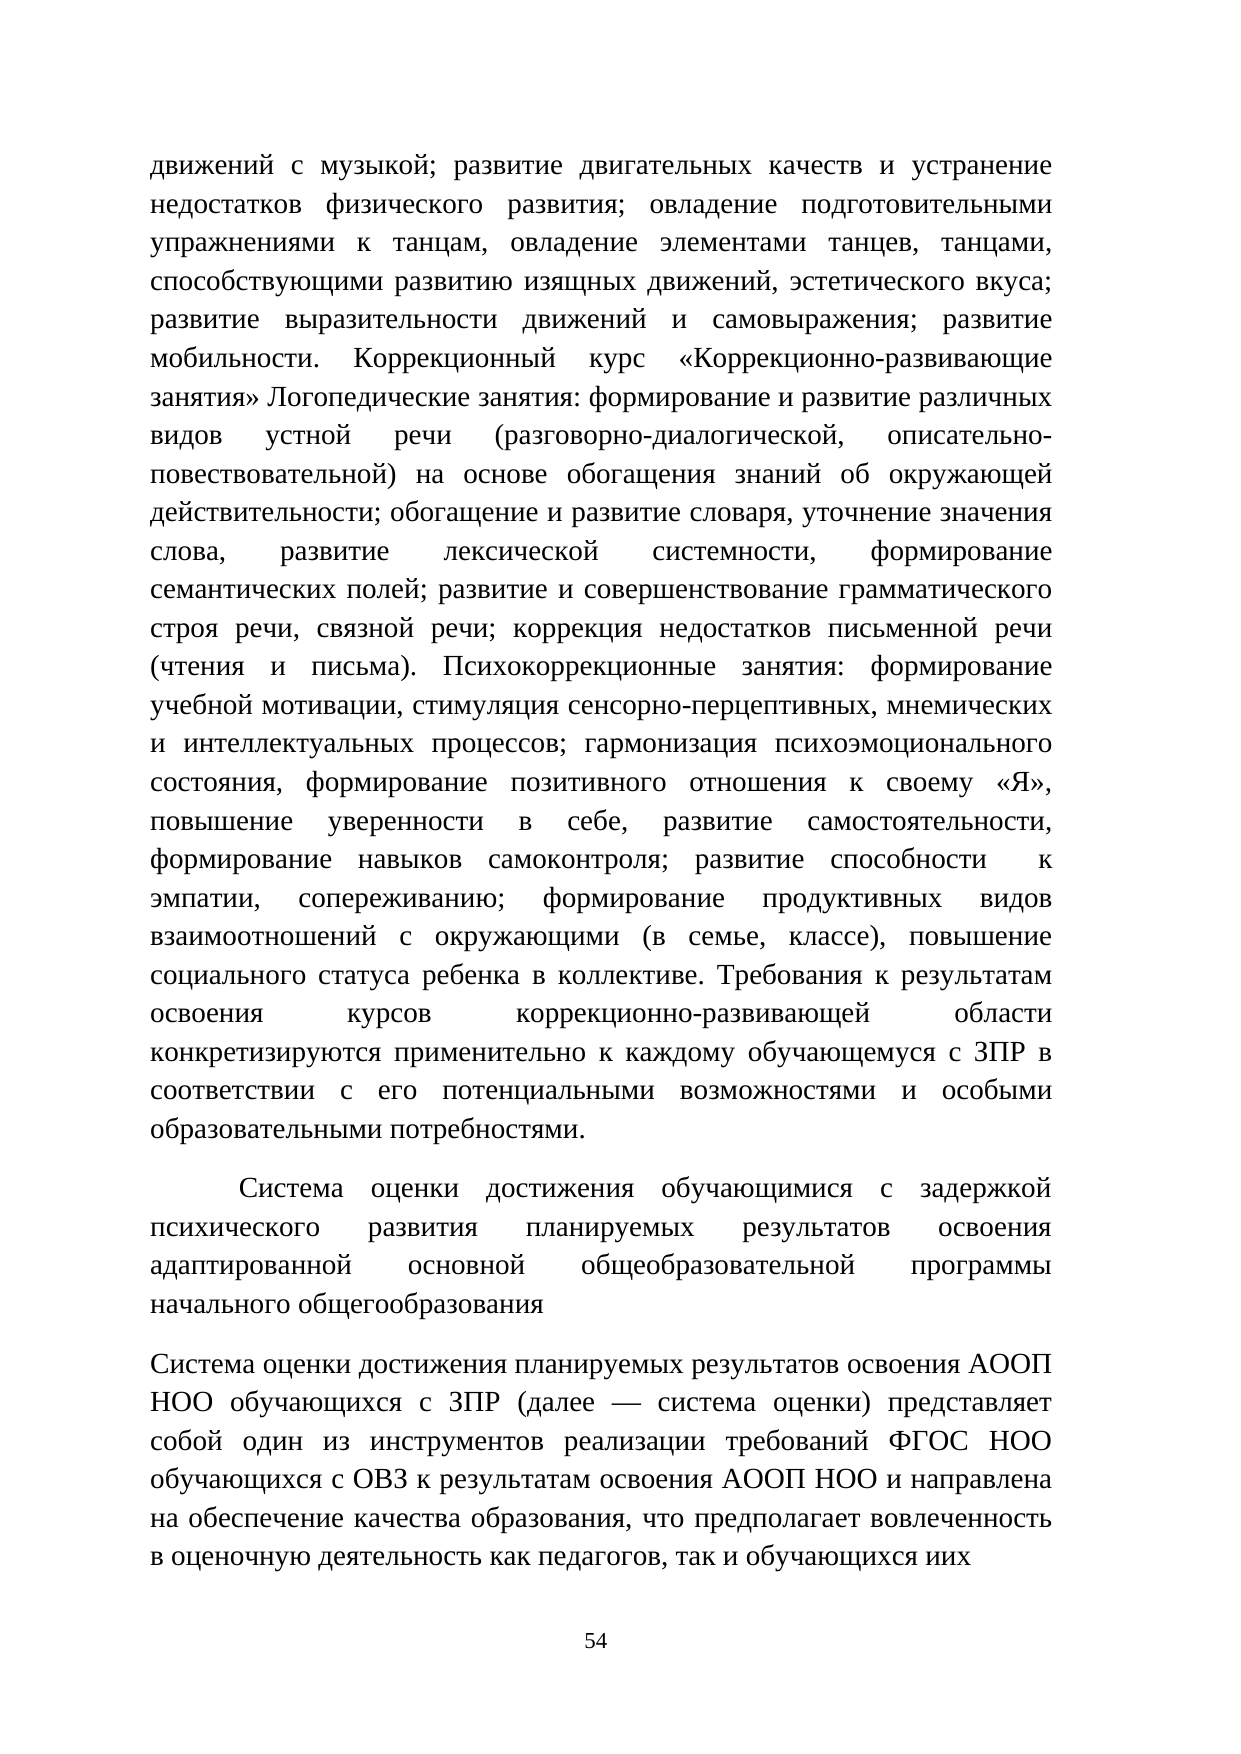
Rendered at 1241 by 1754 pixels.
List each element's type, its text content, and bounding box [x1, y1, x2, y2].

list Система оценки достижения обучающимися с задержкой психического развития планируемых результатов освоения адаптированной основной общеобразовательной программы начального общегообразования [150, 1170, 1052, 1319]
text Система оценки достижения планируемых результатов освоения АООП НОО обучающихся с ЗПР (далее — система оценки) представляет собой один из инструментов реализации требований ФГОС НОО обучающихся с ОВЗ к результатам освоения АООП НОО и направлена на обеспечение качества образования, что предполагает вовлеченность в оценочную деятельность как педагогов, так и обучающихся иих [150, 1346, 1053, 1572]
text движений с музыкой; развитие двигательных качеств и устранение недостатков физического развития; овладение подготовительными упражнениями к танцам, овладение элементами танцев, танцами, способствующими развитию изящных движений, эстетического вкуса; развитие выразительности движений и самовыражения; развитие мобильности. Коррекционный курс «Коррекционно-развивающие занятия» Логопедические занятия: формирование и развитие различных видов устной речи (разговорно-диалогической, описательно- повествовательной) на основе обогащения знаний об окружающей действительности; обогащение и развитие словаря, уточнение значения слова, развитие лексической системности, формирование семантических полей; развитие и совершенствование грамматического строя речи, связной речи; коррекция недостатков письменной речи (чтения и письма). Психокоррекционные занятия: формирование учебной мотивации, стимуляция сенсорно-перцептивных, мнемических и интеллектуальных процессов; гармонизация психоэмоционального состояния, формирование позитивного отношения к своему «Я», повышение уверенности в себе, развитие самостоятельности, формирование навыков самоконтроля; развитие способности к эмпатии, сопереживанию; формирование продуктивных видов взаимоотношений с окружающими (в семье, классе), повышение социального статуса ребенка в коллективе. Требования к результатам освоения курсов коррекционно-развивающей области конкретизируются применительно к каждому обучающемуся с ЗПР в соответствии с его потенциальными возможностями и особыми образовательными потребностями. [150, 147, 1053, 1144]
